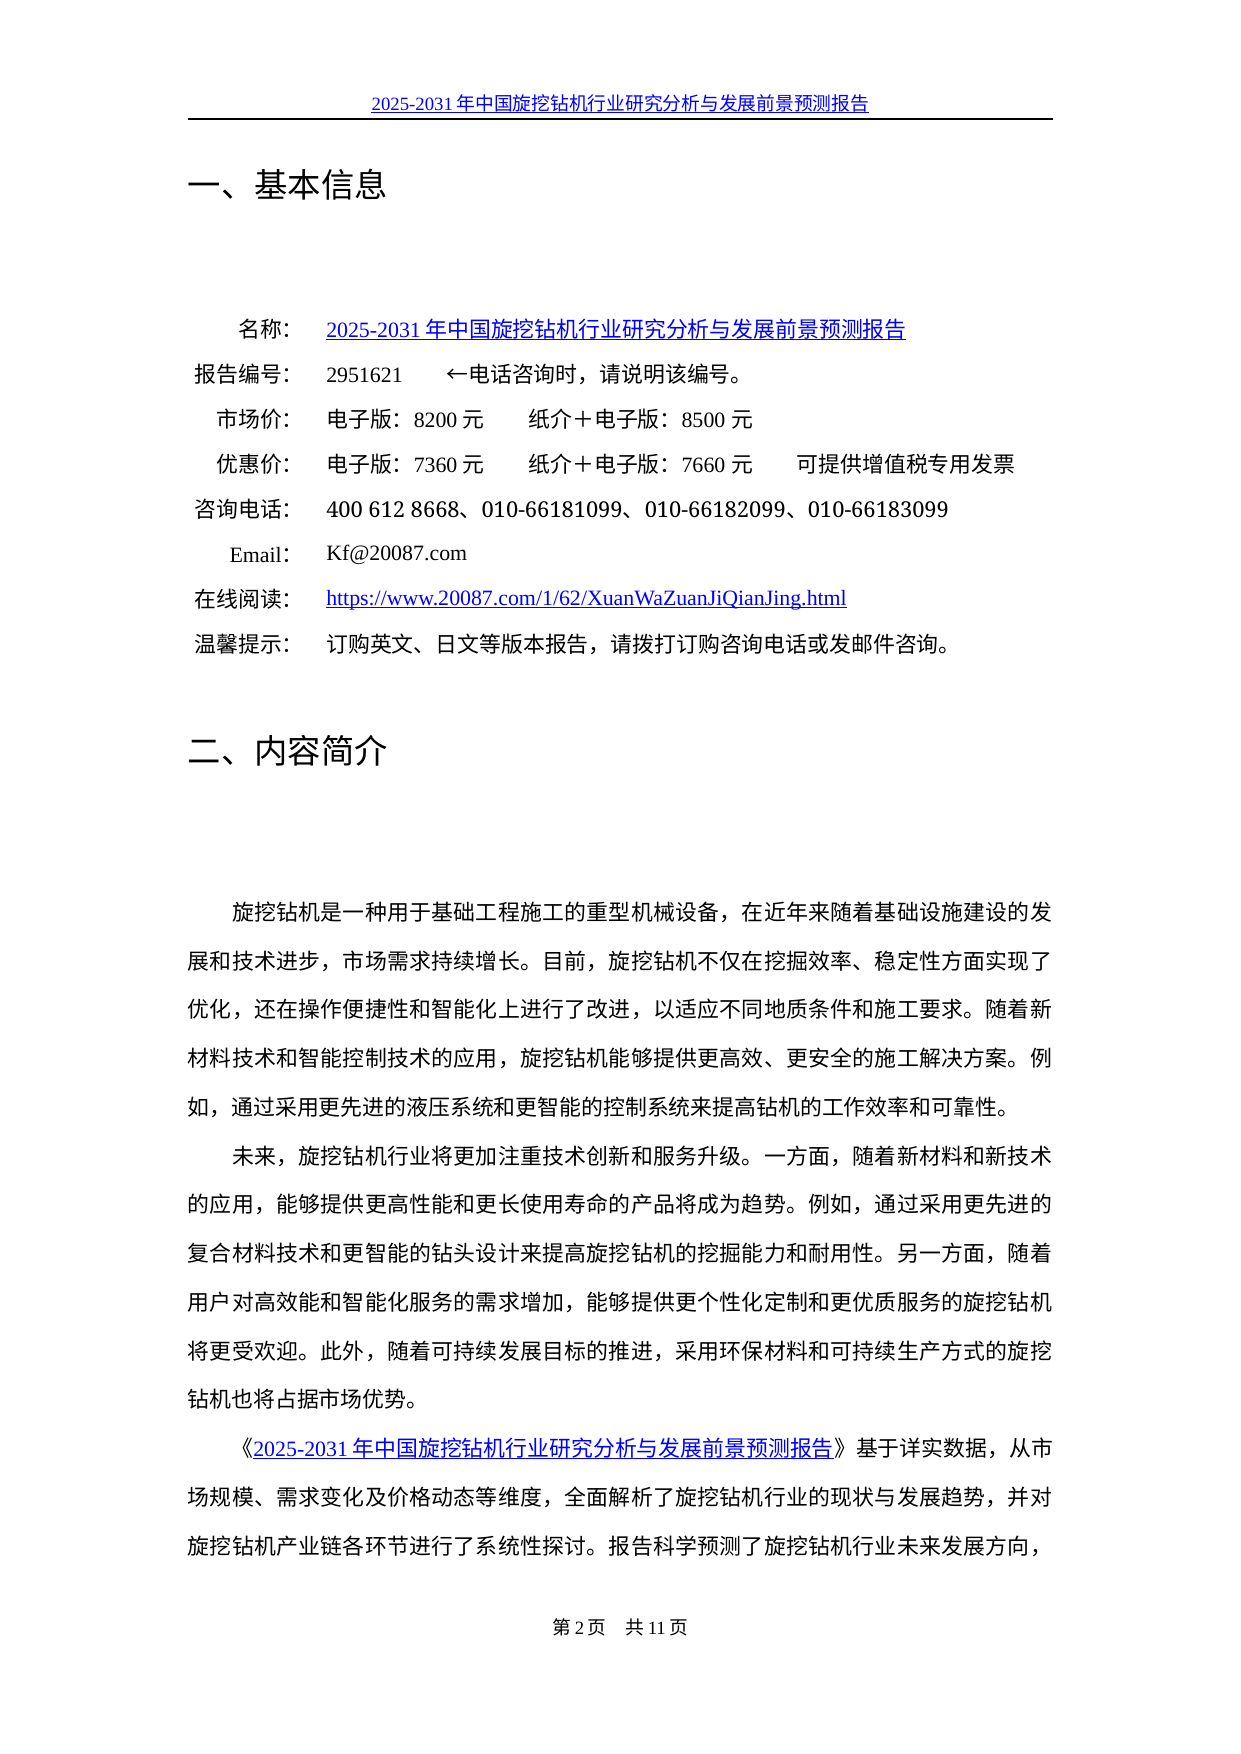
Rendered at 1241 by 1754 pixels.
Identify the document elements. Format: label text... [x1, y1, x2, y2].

table_cell 优惠价： [167, 447, 315, 492]
table_cell 在线阅读： [167, 582, 315, 627]
title 二、内容简介 [187, 717, 1053, 782]
title 一、基本信息 [187, 150, 1053, 215]
table_cell [315, 582, 1073, 627]
table_cell 400 612 8668、010-66181099、010-66182099、010-66183099 [315, 492, 1073, 537]
table_cell 电子版：7360 元 纸介＋电子版：7660 元 可提供增值税专用发票 [315, 447, 1073, 492]
table_cell 温馨提示： [167, 627, 315, 672]
table_cell Kf@20087.com [315, 537, 1073, 582]
table_cell 订购英文、日文等版本报告，请拨打订购咨询电话或发邮件咨询。 [315, 627, 1073, 672]
table_header 2025-2031年中国旋挖钻机行业研究分析与发展前景预测报告 [315, 312, 1073, 357]
table_cell 报告编号： [167, 357, 315, 402]
table_cell Email： [167, 537, 315, 582]
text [187, 894, 1053, 1561]
table_header 名称： [167, 312, 315, 357]
table_cell 咨询电话： [167, 492, 315, 537]
table_cell 市场价： [167, 402, 315, 447]
table_cell 2951621 ←电话咨询时，请说明该编号。 [315, 357, 1073, 402]
table_cell 电子版：8200 元 纸介＋电子版：8500 元 [315, 402, 1073, 447]
